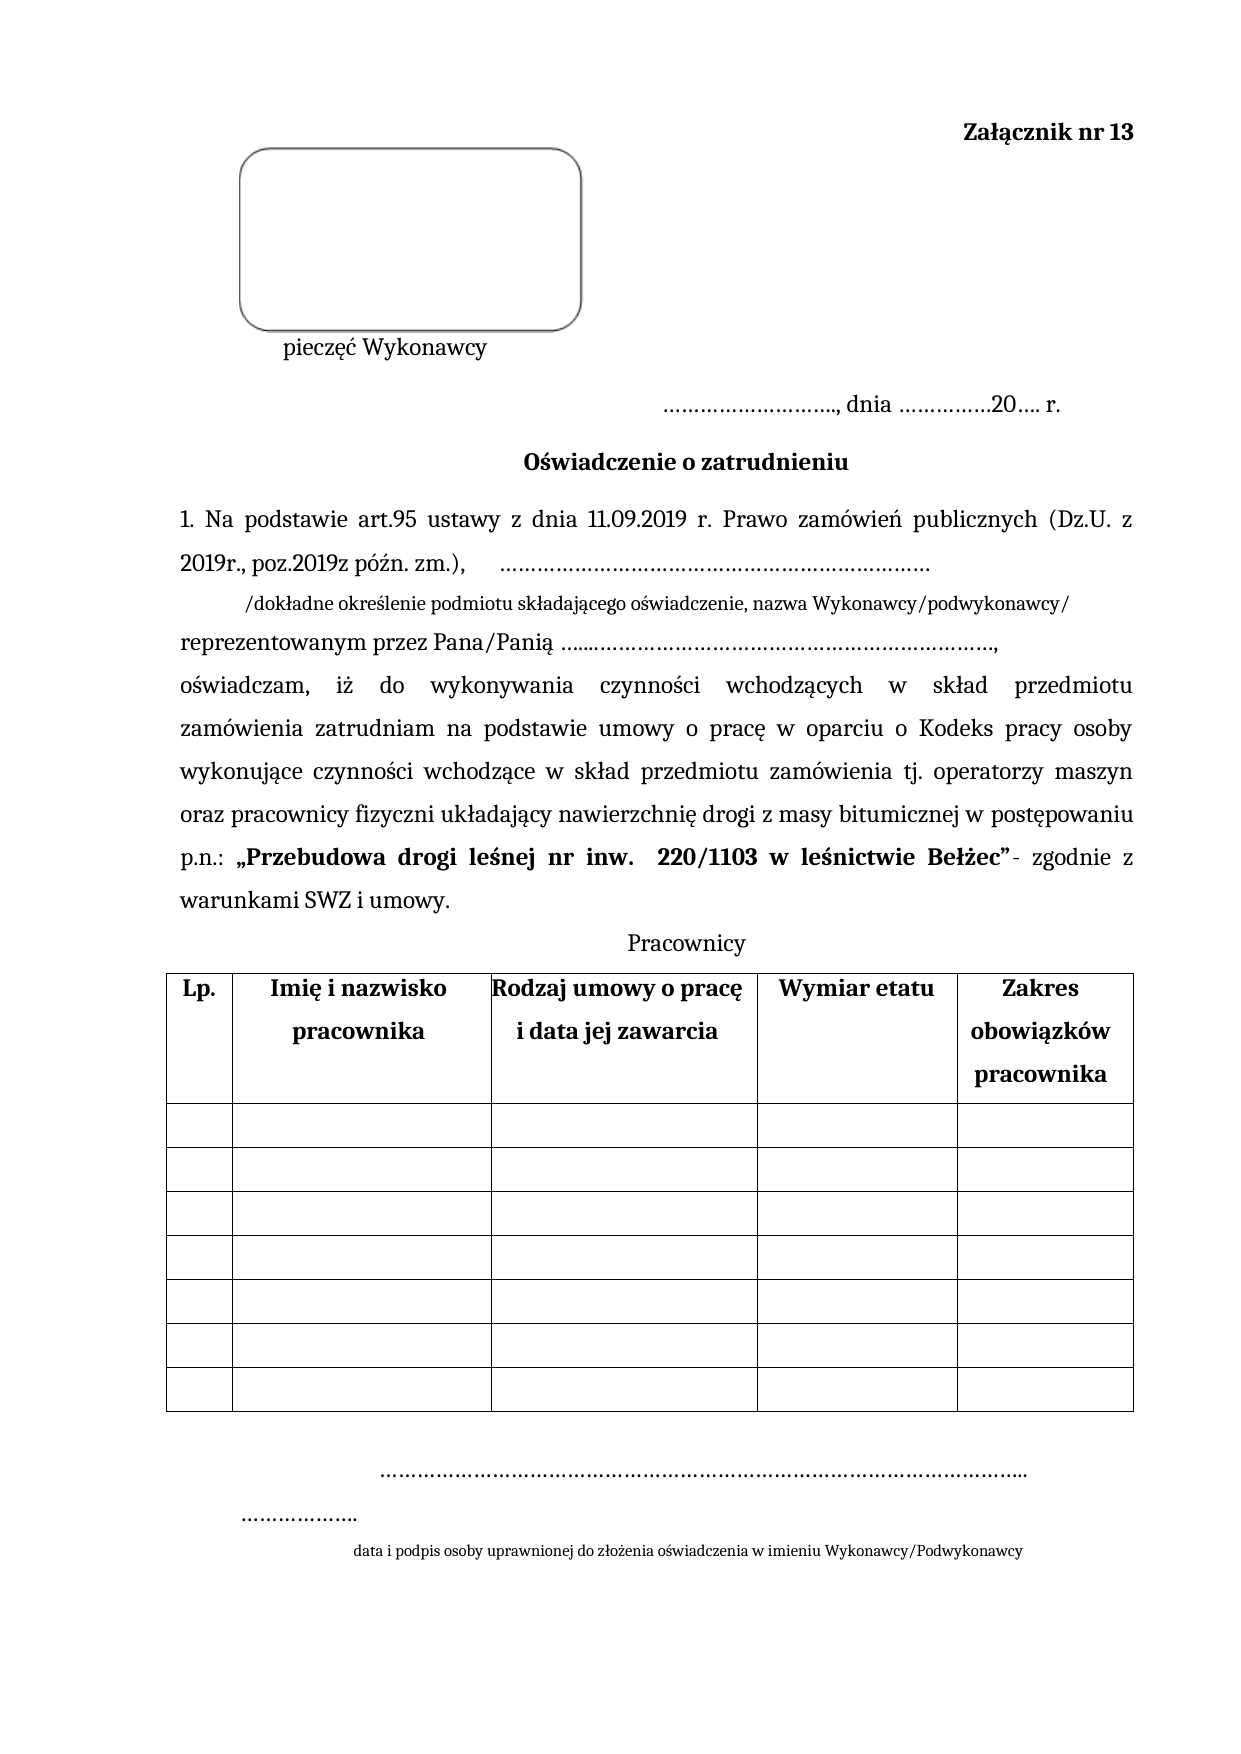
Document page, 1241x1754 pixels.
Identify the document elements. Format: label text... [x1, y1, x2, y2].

table_header Wymiar etatu [758, 974, 957, 1103]
text …………………………………………………………………………………………..………………. [224, 1455, 1134, 1527]
table_cell [233, 1236, 491, 1279]
table_header Imię i nazwisko pracownika [233, 974, 491, 1103]
table_cell [492, 1280, 757, 1323]
text Oświadczenie o zatrudnieniu [239, 448, 1134, 477]
table_cell [492, 1368, 757, 1411]
table_cell [167, 1280, 232, 1323]
table_cell [758, 1148, 957, 1191]
text reprezentowanym przez Pana/Panią …....………………………………………………………, [180, 627, 1134, 656]
table_cell [167, 1324, 232, 1367]
table_cell [233, 1368, 491, 1411]
text oświadczam, iż do wykonywania czynności wchodzących w skład przedmiotu zamówienia zatrudniam na podstawie umowy o pracę w oparciu o Kodeks pracy osoby wykonujące czynności wchodzące w skład przedmiotu zamówienia tj. operatorzy maszyn oraz pracownicy fizyczni układający nawierzchnię drogi z masy bitumicznej w postępowaniu p.n.: „Przebudowa drogi leśnej nr inw. 220/1103 w leśnictwie Bełżec”- zgodnie z warunkami SWZ i umowy. [180, 671, 1134, 915]
table_cell [758, 1368, 957, 1411]
table_cell [958, 1280, 1133, 1323]
text Pracownicy [239, 929, 1134, 958]
table_cell [233, 1280, 491, 1323]
table_cell [758, 1236, 957, 1279]
table_cell [758, 1324, 957, 1367]
table_header Zakres obowiązków pracownika [958, 974, 1133, 1103]
table_cell [958, 1368, 1133, 1411]
table_cell [758, 1280, 957, 1323]
table_cell [958, 1104, 1133, 1147]
text Załącznik nr 13 [239, 118, 1134, 147]
table_cell [167, 1148, 232, 1191]
table_cell [233, 1324, 491, 1367]
table_cell [233, 1104, 491, 1147]
table_cell [958, 1192, 1133, 1235]
table_cell [758, 1192, 957, 1235]
table_header Rodzaj umowy o pracę i data jej zawarcia [492, 974, 757, 1103]
text ………………………., dnia ……………20…. r. [239, 390, 1134, 419]
table_cell [492, 1324, 757, 1367]
table_cell [758, 1104, 957, 1147]
table_cell [167, 1104, 232, 1147]
table_cell [233, 1192, 491, 1235]
table_cell [167, 1368, 232, 1411]
table_cell [167, 1236, 232, 1279]
table_header Lp. [167, 974, 232, 1103]
table_cell [958, 1236, 1133, 1279]
table_cell [233, 1148, 491, 1191]
table_cell [167, 1192, 232, 1235]
picture [239, 146, 585, 333]
table_cell [492, 1148, 757, 1191]
table_cell [492, 1236, 757, 1279]
table_cell [958, 1324, 1133, 1367]
table_cell [492, 1192, 757, 1235]
text /dokładne określenie podmiotu składającego oświadczenie, nazwa Wykonawcy/podwykonawcy/ [180, 592, 1134, 616]
table_cell [492, 1104, 757, 1147]
text data i podpis osoby uprawnionej do złożenia oświadczenia w imieniu Wykonawcy/Podwykonawcy [239, 1542, 1134, 1561]
text 1. Na podstawie art.95 ustawy z dnia 11.09.2019 r. Prawo zamówień publicznych (Dz.U. z 2019r., poz.2019z późn. zm.), …………………………………………………………… [180, 505, 1134, 577]
table_cell [958, 1148, 1133, 1191]
